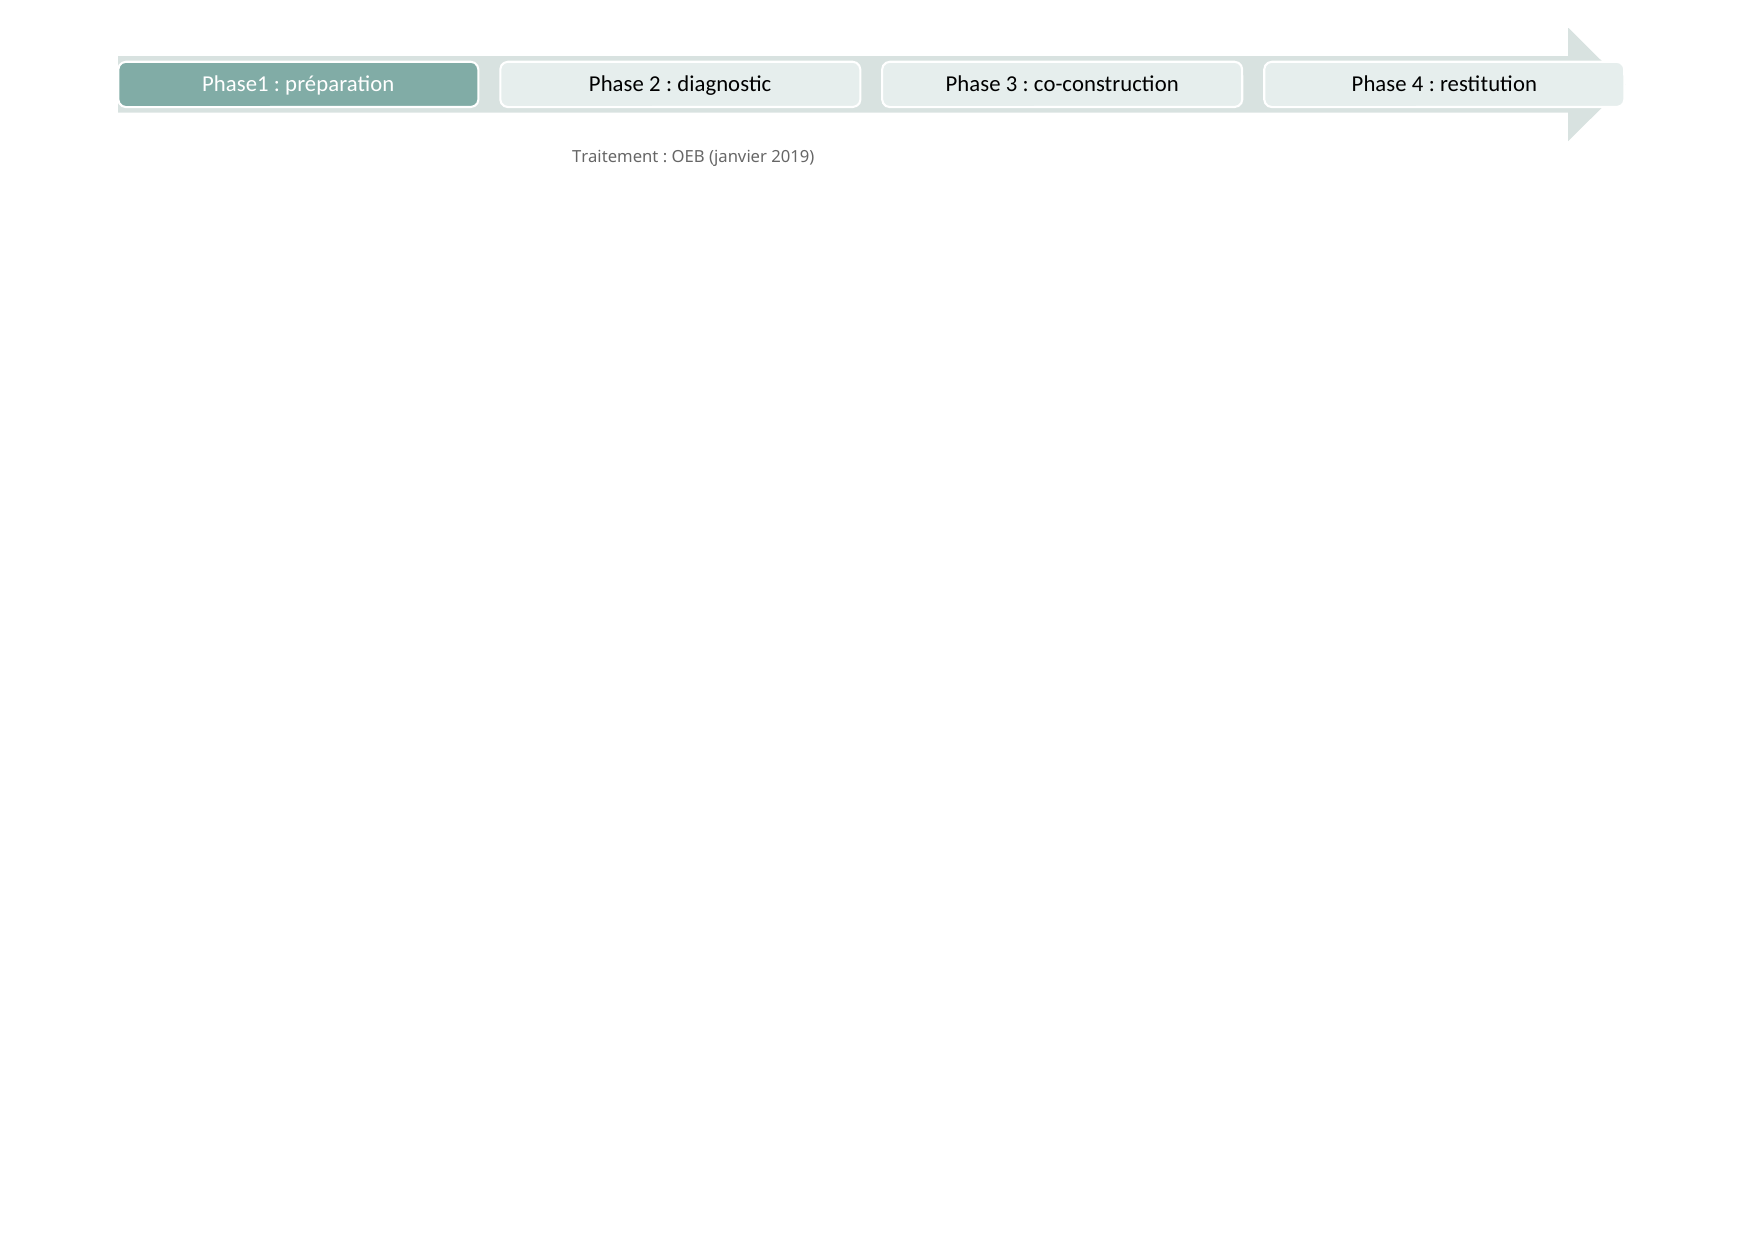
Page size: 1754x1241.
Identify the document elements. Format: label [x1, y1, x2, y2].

table_cell [561, 144, 1624, 167]
